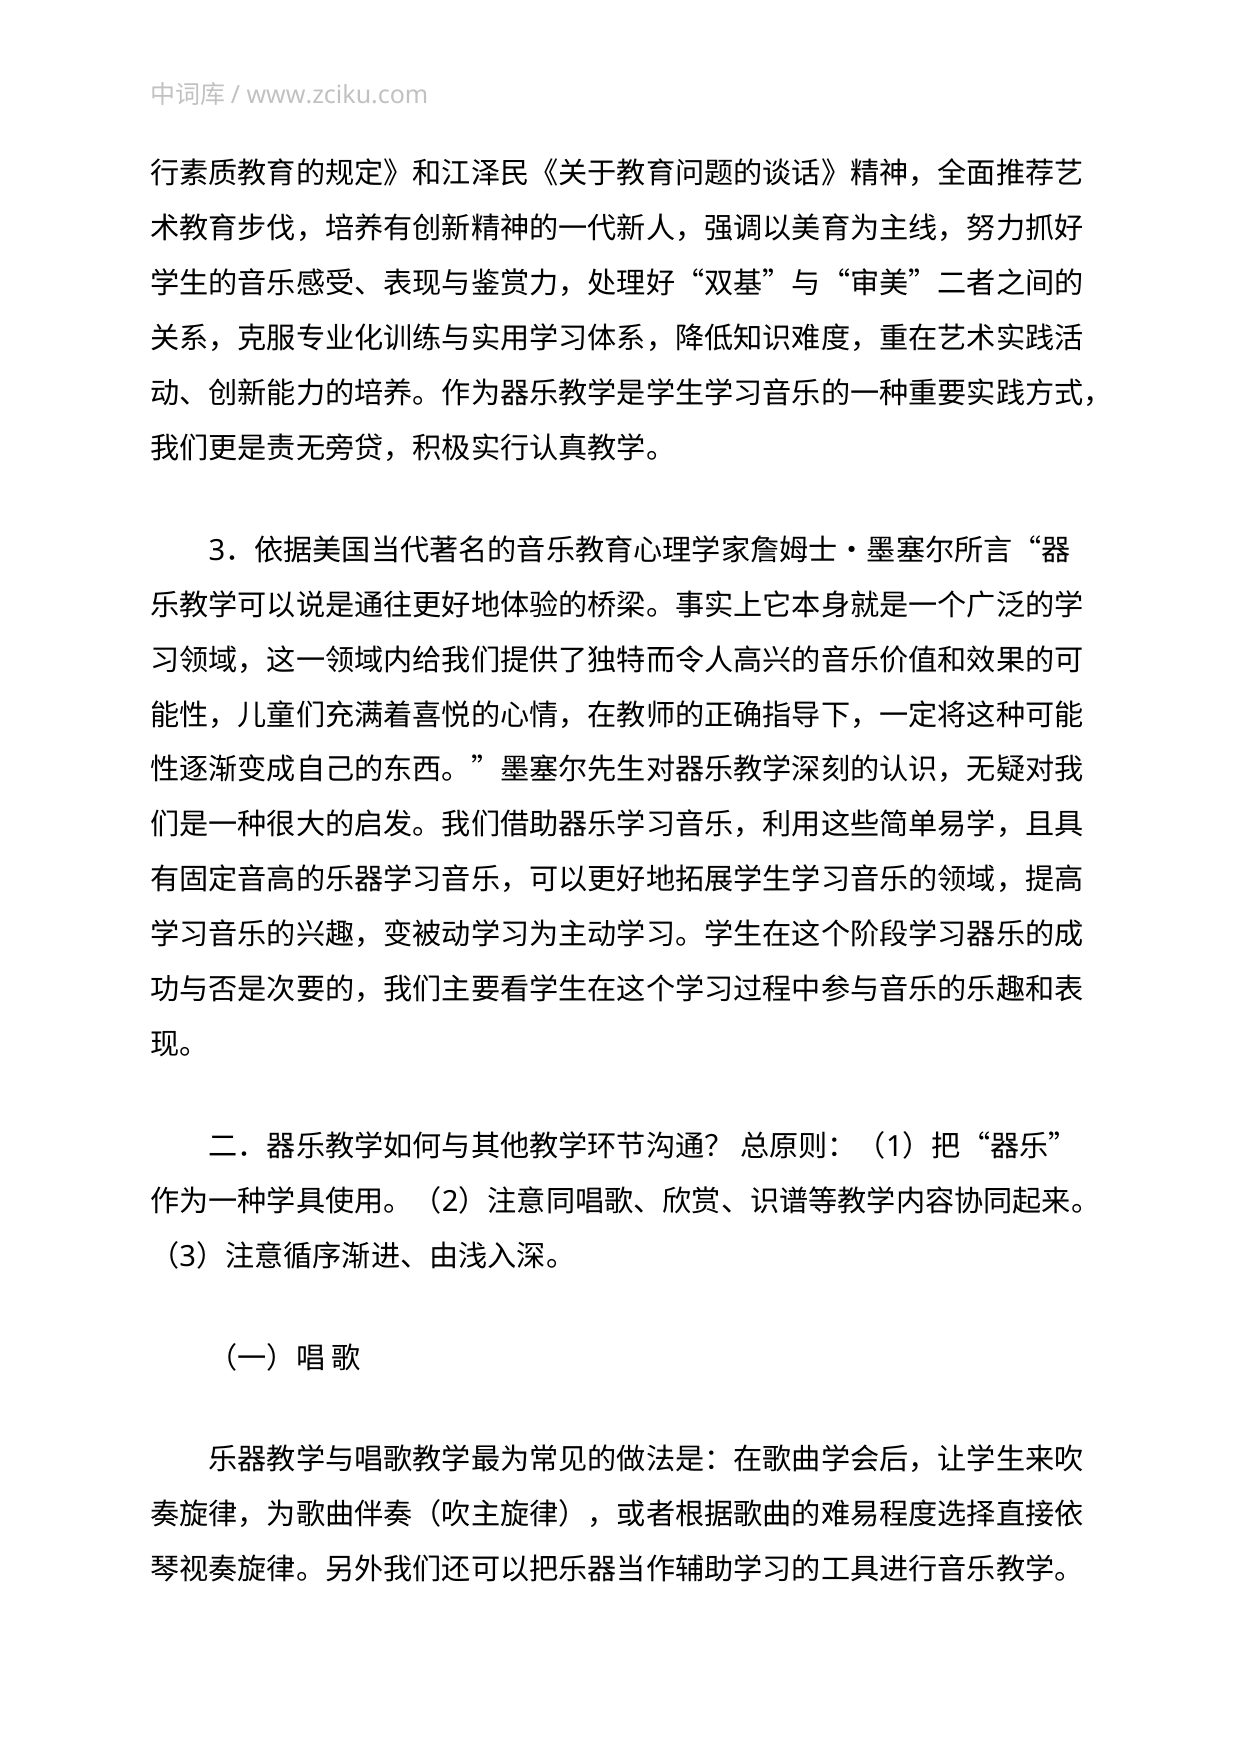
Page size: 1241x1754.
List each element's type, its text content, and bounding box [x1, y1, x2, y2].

text 乐器教学与唱歌教学最为常见的做法是：在歌曲学会后，让学生来吹奏旋律，为歌曲伴奏（吹主旋律），或者根据歌曲的难易程度选择直接依琴视奏旋律。另外我们还可以把乐器当作辅助学习的工具进行音乐教学。 [150, 1436, 1090, 1588]
text （一）唱 歌 [150, 1334, 1090, 1376]
text 3．依据美国当代著名的音乐教育心理学家詹姆士•墨塞尔所言“器乐教学可以说是通往更好地体验的桥梁。事实上它本身就是一个广泛的学习领域，这一领域内给我们提供了独特而令人高兴的音乐价值和效果的可能性，儿童们充满着喜悦的心情，在教师的正确指导下，一定将这种可能性逐渐变成自己的东西。”墨塞尔先生对器乐教学深刻的认识，无疑对我们是一种很大的启发。我们借助器乐学习音乐，利用这些简单易学，且具有固定音高的乐器学习音乐，可以更好地拓展学生学习音乐的领域，提高学习音乐的兴趣，变被动学习为主动学习。学生在这个阶段学习器乐的成功与否是次要的，我们主要看学生在这个学习过程中参与音乐的乐趣和表现。 [150, 526, 1090, 1063]
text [150, 150, 1090, 467]
text 二．器乐教学如何与其他教学环节沟通？ 总原则：（1）把“器乐”作为一种学具使用。（2）注意同唱歌、欣赏、识谱等教学内容协同起来。（3）注意循序渐进、由浅入深。 [150, 1122, 1090, 1274]
